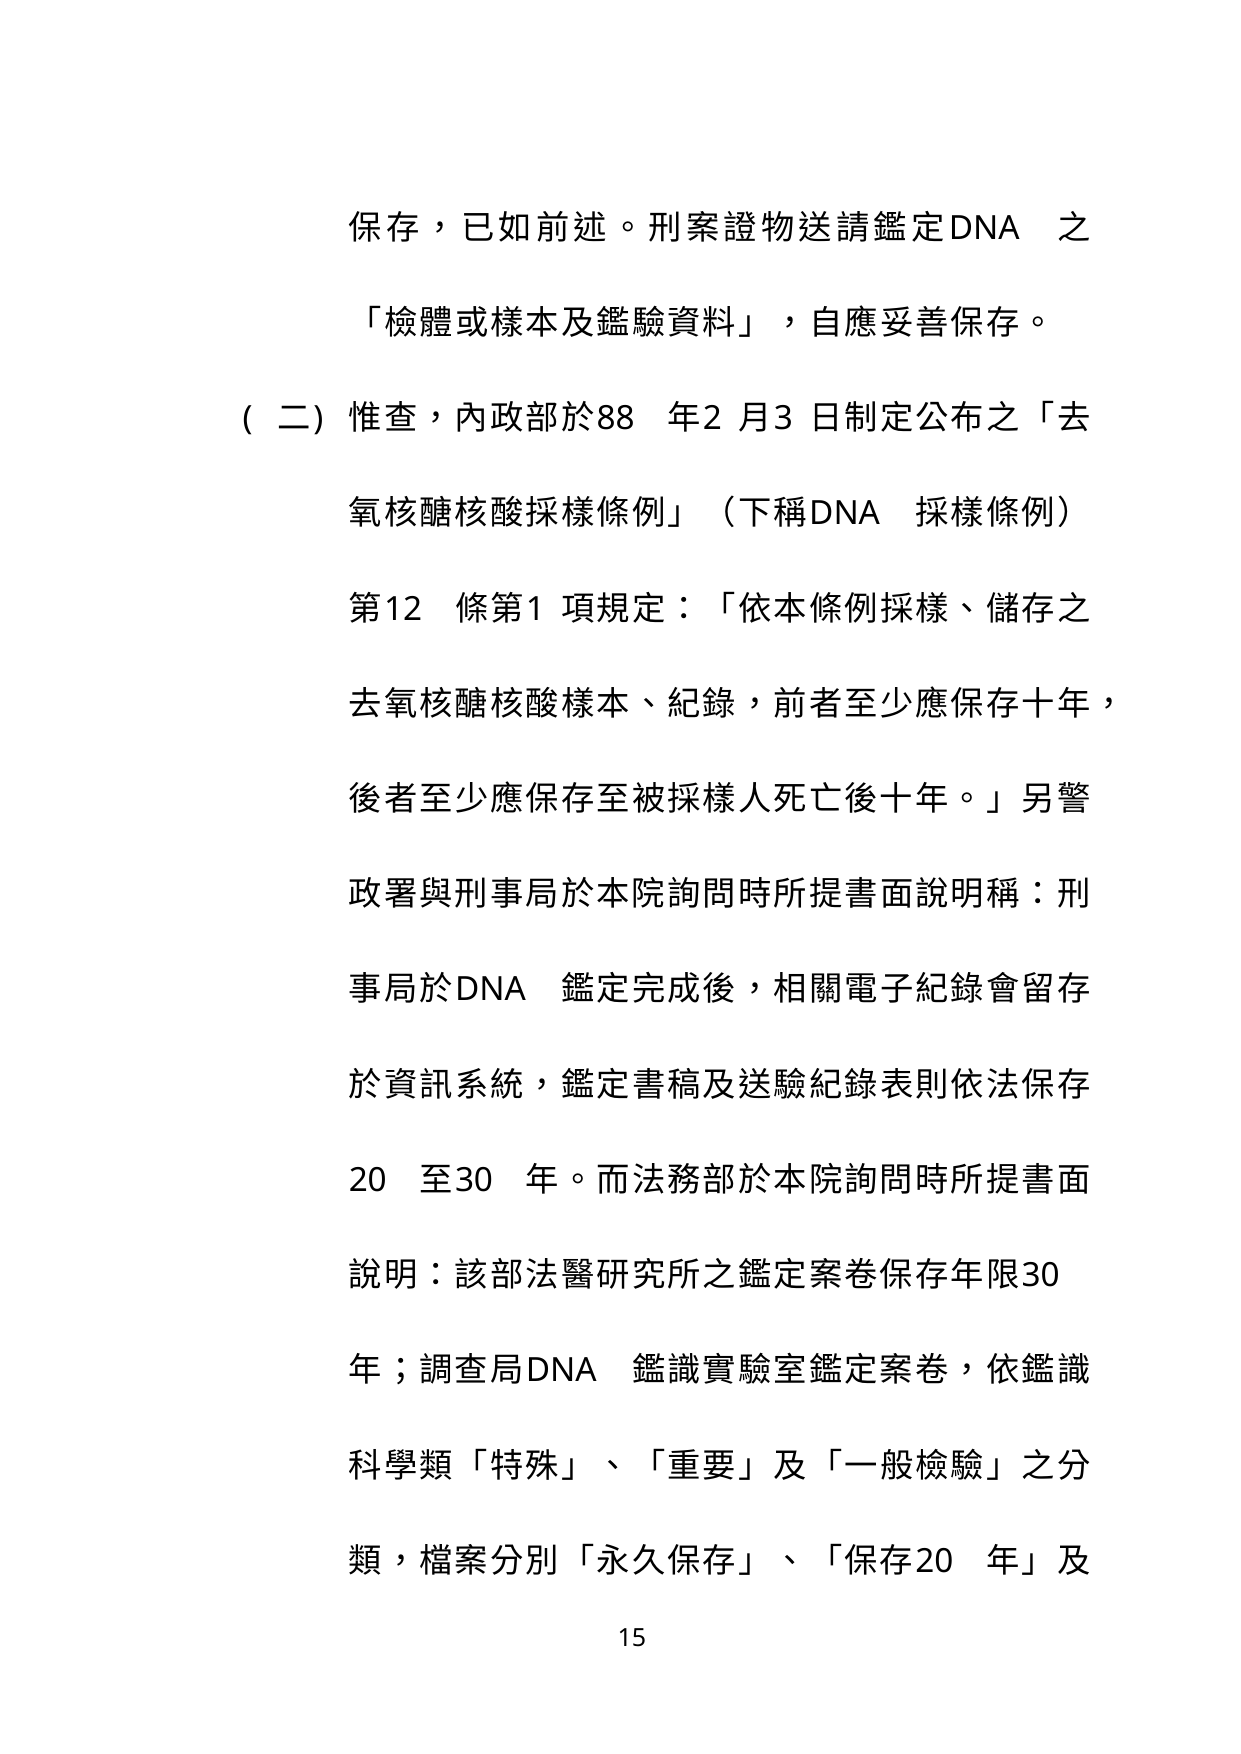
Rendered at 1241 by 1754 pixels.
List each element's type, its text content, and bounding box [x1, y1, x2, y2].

subtitle 依DNA鑑定條例第2條規定，刑事案件判決確定後，仍可聲請就政府機關保管之證物或檢體進行DNA鑑定；又依「機關檔案保存年限及銷毀辦法」第3條第7款及「檢察類檔案保存年限基準表」規定，判處死刑、無期徒刑案卷，應永久保存，已如前述。刑案證物送請鑑定DNA之「檢體或樣本及鑑驗資料」，自應妥善保存。 [242, 177, 1092, 368]
